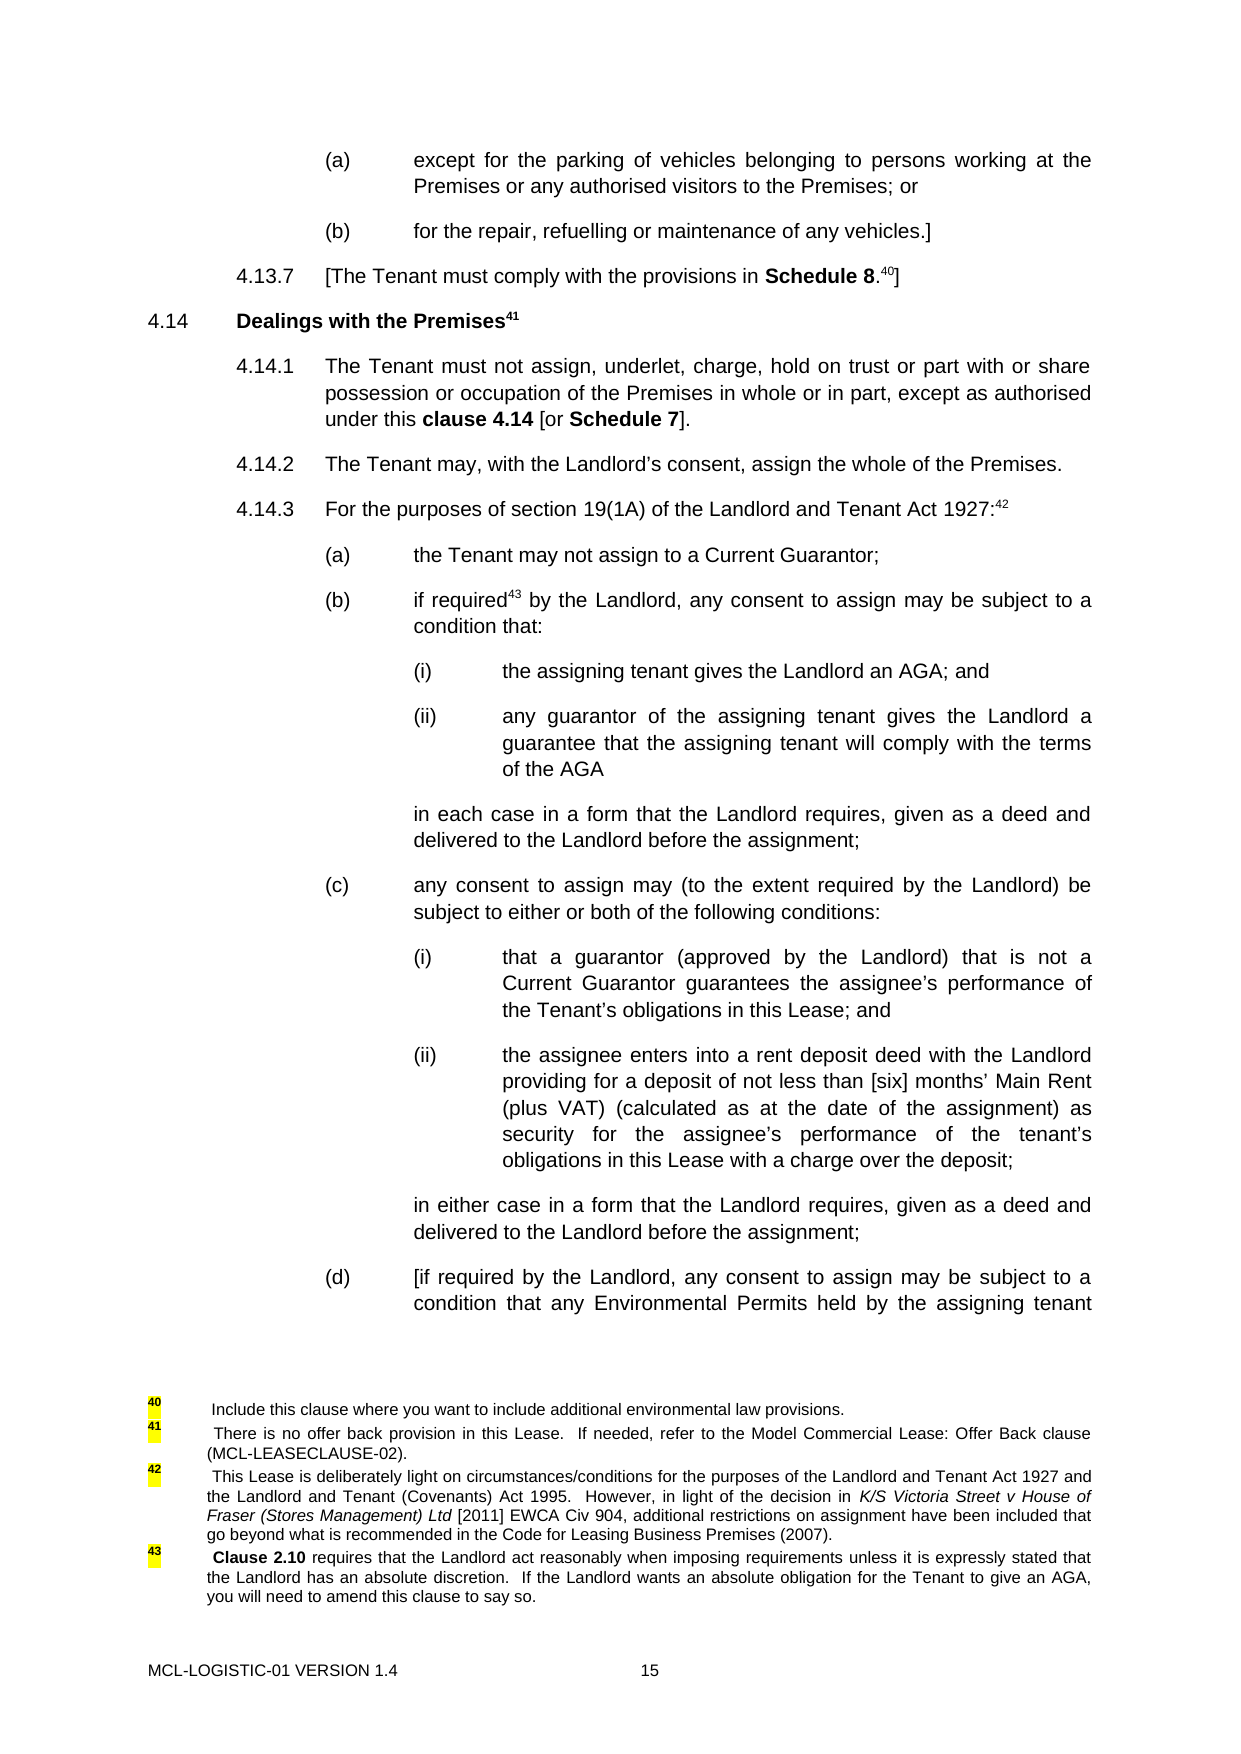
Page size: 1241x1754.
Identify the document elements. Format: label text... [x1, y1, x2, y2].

subtitle except for the parking of vehicles belonging to persons working at the Premises or any authorised visitors to the Premises; or [325, 148, 1093, 198]
subtitle the Tenant may not assign to a Current Guarantor; [325, 542, 1093, 566]
subtitle any guarantor of the assigning tenant gives the Landlord a guarantee that the assigning tenant will comply with the terms of the AGA [413, 704, 1093, 781]
subtitle Dealings with the Premises [148, 309, 1093, 333]
subtitle The Tenant may, with the Landlord’s consent, assign the whole of the Premises. [236, 452, 1093, 476]
subtitle the assigning tenant gives the Landlord an AGA; and [413, 659, 1093, 683]
text in either case in a form that the Landlord requires, given as a deed and delivered to the Landlord before the assignment; [413, 1193, 1093, 1243]
subtitle if required by the Landlord, any consent to assign may be subject to a condition that: [325, 587, 1093, 638]
subtitle For the purposes of section 19(1A) of the Landlord and Tenant Act 1927: [236, 497, 1093, 521]
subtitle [325, 1264, 1093, 1315]
subtitle that a guarantor (approved by the Landlord) that is not a Current Guarantor guarantees the assignee’s performance of the Tenant’s obligations in this Lease; and [413, 945, 1093, 1021]
text in each case in a form that the Landlord requires, given as a deed and delivered to the Landlord before the assignment; [413, 802, 1093, 852]
subtitle any consent to assign may (to the extent required by the Landlord) be subject to either or both of the following conditions: [325, 873, 1093, 924]
subtitle The Tenant must not assign, underlet, charge, hold on trust or part with or share possession or occupation of the Premises in whole or in part, except as authorised under this clause 4.14 [or Schedule 7]. [236, 354, 1093, 431]
subtitle for the repair, refuelling or maintenance of any vehicles.] [325, 219, 1093, 243]
subtitle [The Tenant must comply with the provisions in Schedule 8.] [236, 264, 1093, 288]
subtitle the assignee enters into a rent deposit deed with the Landlord providing for a deposit of not less than [six] months’ Main Rent (plus VAT) (calculated as at the date of the assignment) as security for the assignee’s performance of the tenant’s obligations in this Lease with a charge over the deposit; [413, 1043, 1093, 1172]
